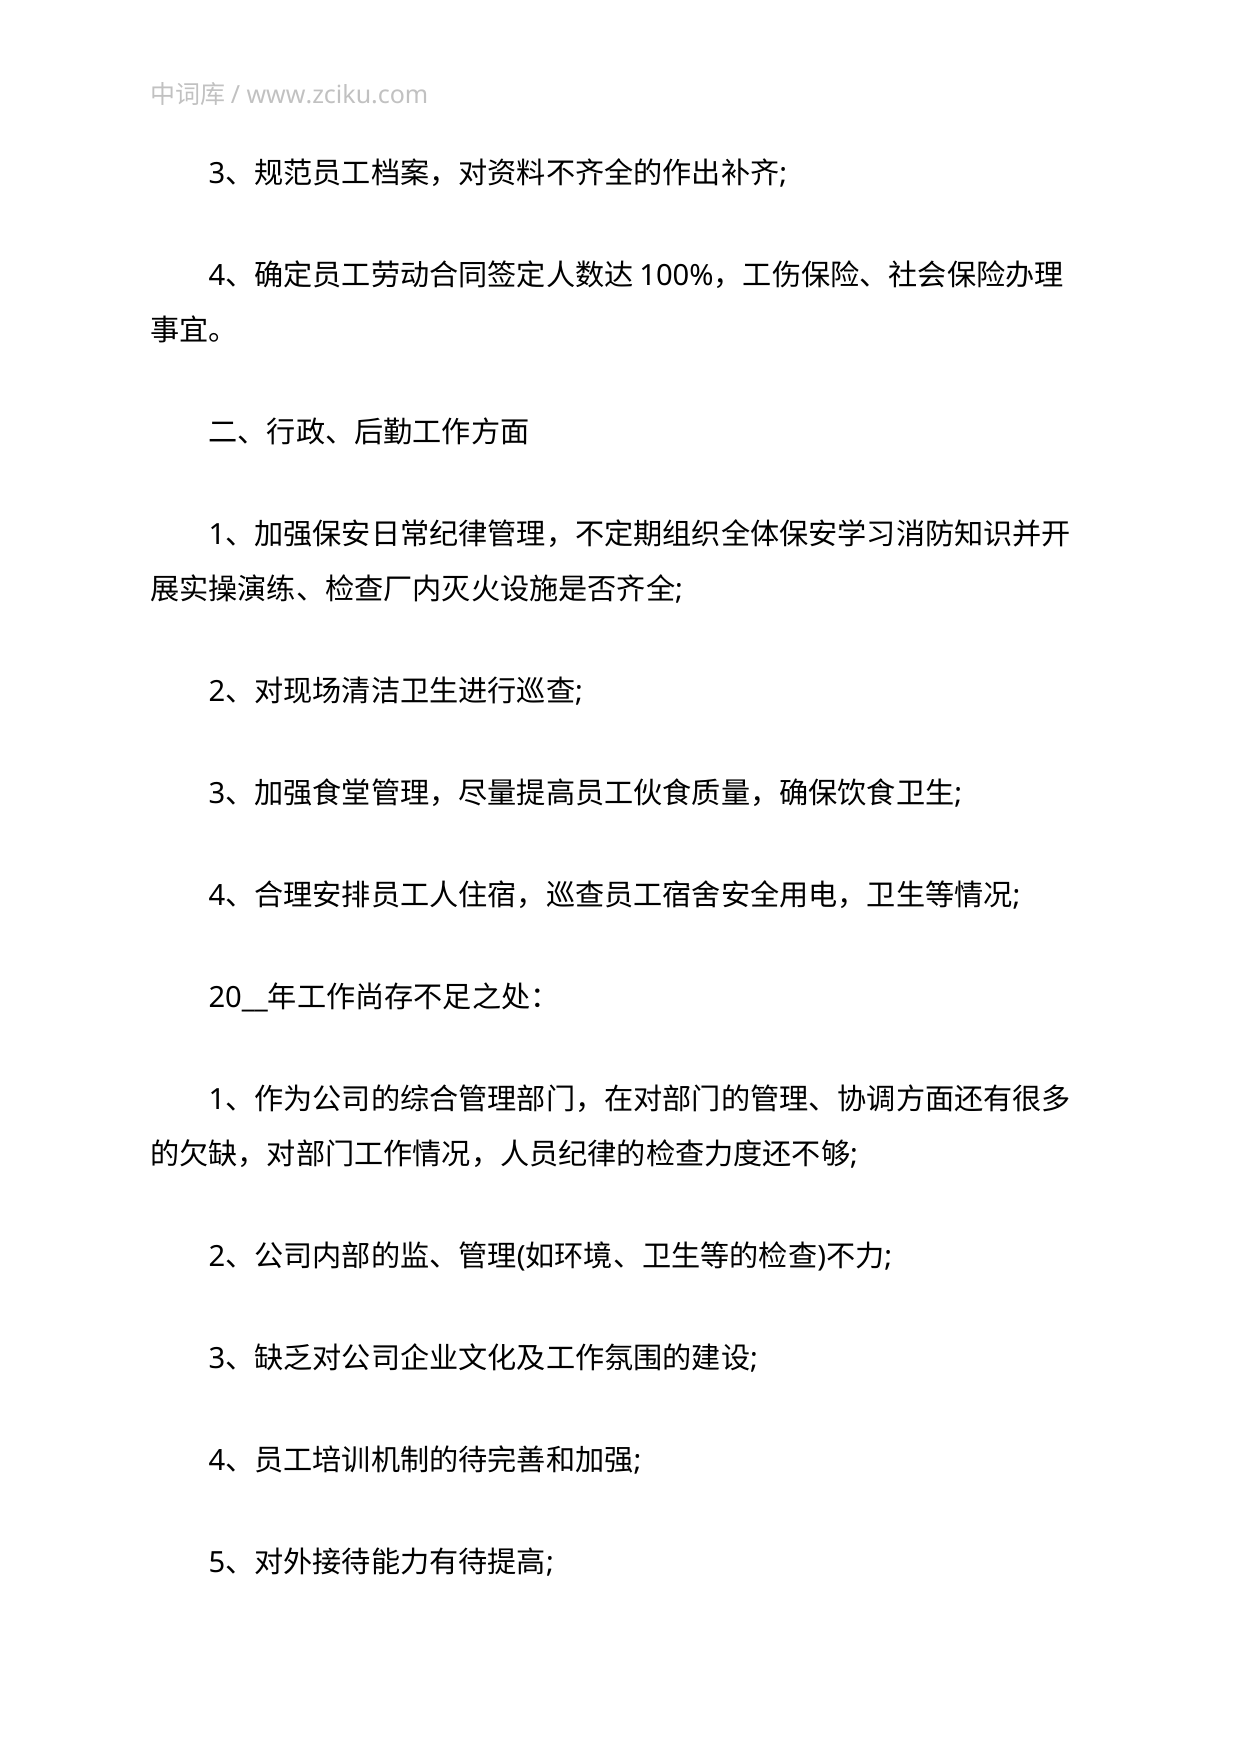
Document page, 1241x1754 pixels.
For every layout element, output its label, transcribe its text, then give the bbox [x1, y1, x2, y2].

text 4、员工培训机制的待完善和加强; [150, 1436, 1090, 1479]
text 4、合理安排员工人住宿，巡查员工宿舍安全用电，卫生等情况; [150, 871, 1090, 914]
text 20__年工作尚存不足之处： [150, 973, 1090, 1016]
text 3、缺乏对公司企业文化及工作氛围的建设; [150, 1334, 1090, 1377]
text 5、对外接待能力有待提高; [150, 1538, 1090, 1581]
text 4、确定员工劳动合同签定人数达100%，工伤保险、社会保险办理事宜。 [150, 252, 1090, 349]
text 2、对现场清洁卫生进行巡查; [150, 667, 1090, 710]
text 3、加强食堂管理，尽量提高员工伙食质量，确保饮食卫生; [150, 769, 1090, 812]
text 1、作为公司的综合管理部门，在对部门的管理、协调方面还有很多的欠缺，对部门工作情况，人员纪律的检查力度还不够; [150, 1075, 1090, 1173]
text 2、公司内部的监、管理(如环境、卫生等的检查)不力; [150, 1232, 1090, 1275]
text 二、行政、后勤工作方面 [150, 409, 1090, 451]
text 1、加强保安日常纪律管理，不定期组织全体保安学习消防知识并开展实操演练、检查厂内灭火设施是否齐全; [150, 511, 1090, 608]
text 3、规范员工档案，对资料不齐全的作出补齐; [150, 150, 1090, 192]
